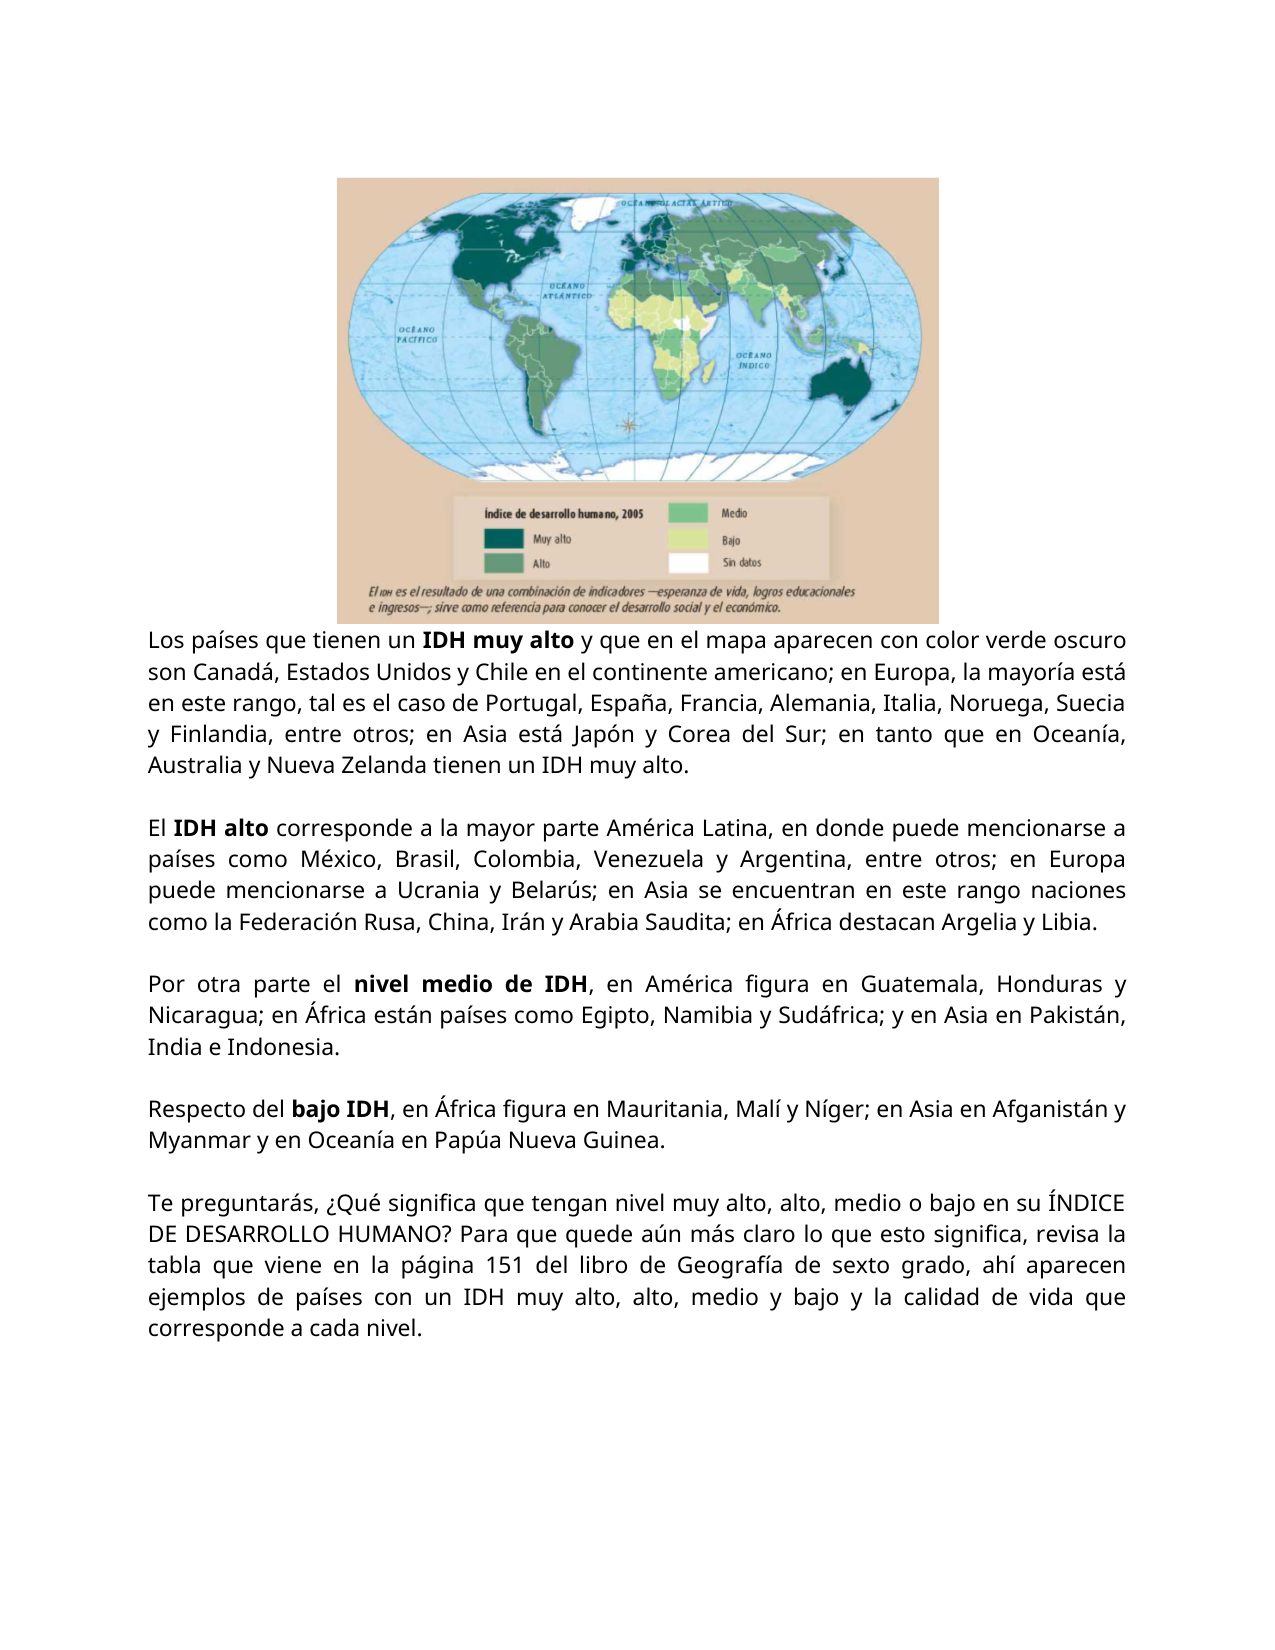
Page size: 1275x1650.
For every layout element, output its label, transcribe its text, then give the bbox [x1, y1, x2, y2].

text Te preguntarás, ¿Qué significa que tengan nivel muy alto, alto, medio o bajo en su ÍNDICE DE DESARROLLO HUMANO? Para que quede aún más claro lo que esto significa, revisa la tabla que viene en la página 151 del libro de Geografía de sexto grado, ahí aparecen ejemplos de países con un IDH muy alto, alto, medio y bajo y la calidad de vida que corresponde a cada nivel. [148, 1187, 1127, 1343]
text Los países que tienen un IDH muy alto y que en el mapa aparecen con color verde oscuro son Canadá, Estados Unidos y Chile en el continente americano; en Europa, la mayoría está en este rango, tal es el caso de Portugal, España, Francia, Alemania, Italia, Noruega, Suecia y Finlandia, entre otros; en Asia está Japón y Corea del Sur; en tanto que en Oceanía, Australia y Nueva Zelanda tienen un IDH muy alto. [148, 624, 1127, 781]
text Por otra parte el nivel medio de IDH, en América figura en Guatemala, Honduras y Nicaragua; en África están países como Egipto, Namibia y Sudáfrica; y en Asia en Pakistán, India e Indonesia. [148, 968, 1127, 1062]
text El IDH alto corresponde a la mayor parte América Latina, en donde puede mencionarse a países como México, Brasil, Colombia, Venezuela y Argentina, entre otros; en Europa puede mencionarse a Ucrania y Belarús; en Asia se encuentran en este rango naciones como la Federación Rusa, China, Irán y Arabia Saudita; en África destacan Argelia y Libia. [148, 812, 1127, 937]
picture [337, 178, 939, 624]
text Respecto del bajo IDH, en África figura en Mauritania, Malí y Níger; en Asia en Afganistán y Myanmar y en Oceanía en Papúa Nueva Guinea. [148, 1093, 1127, 1156]
